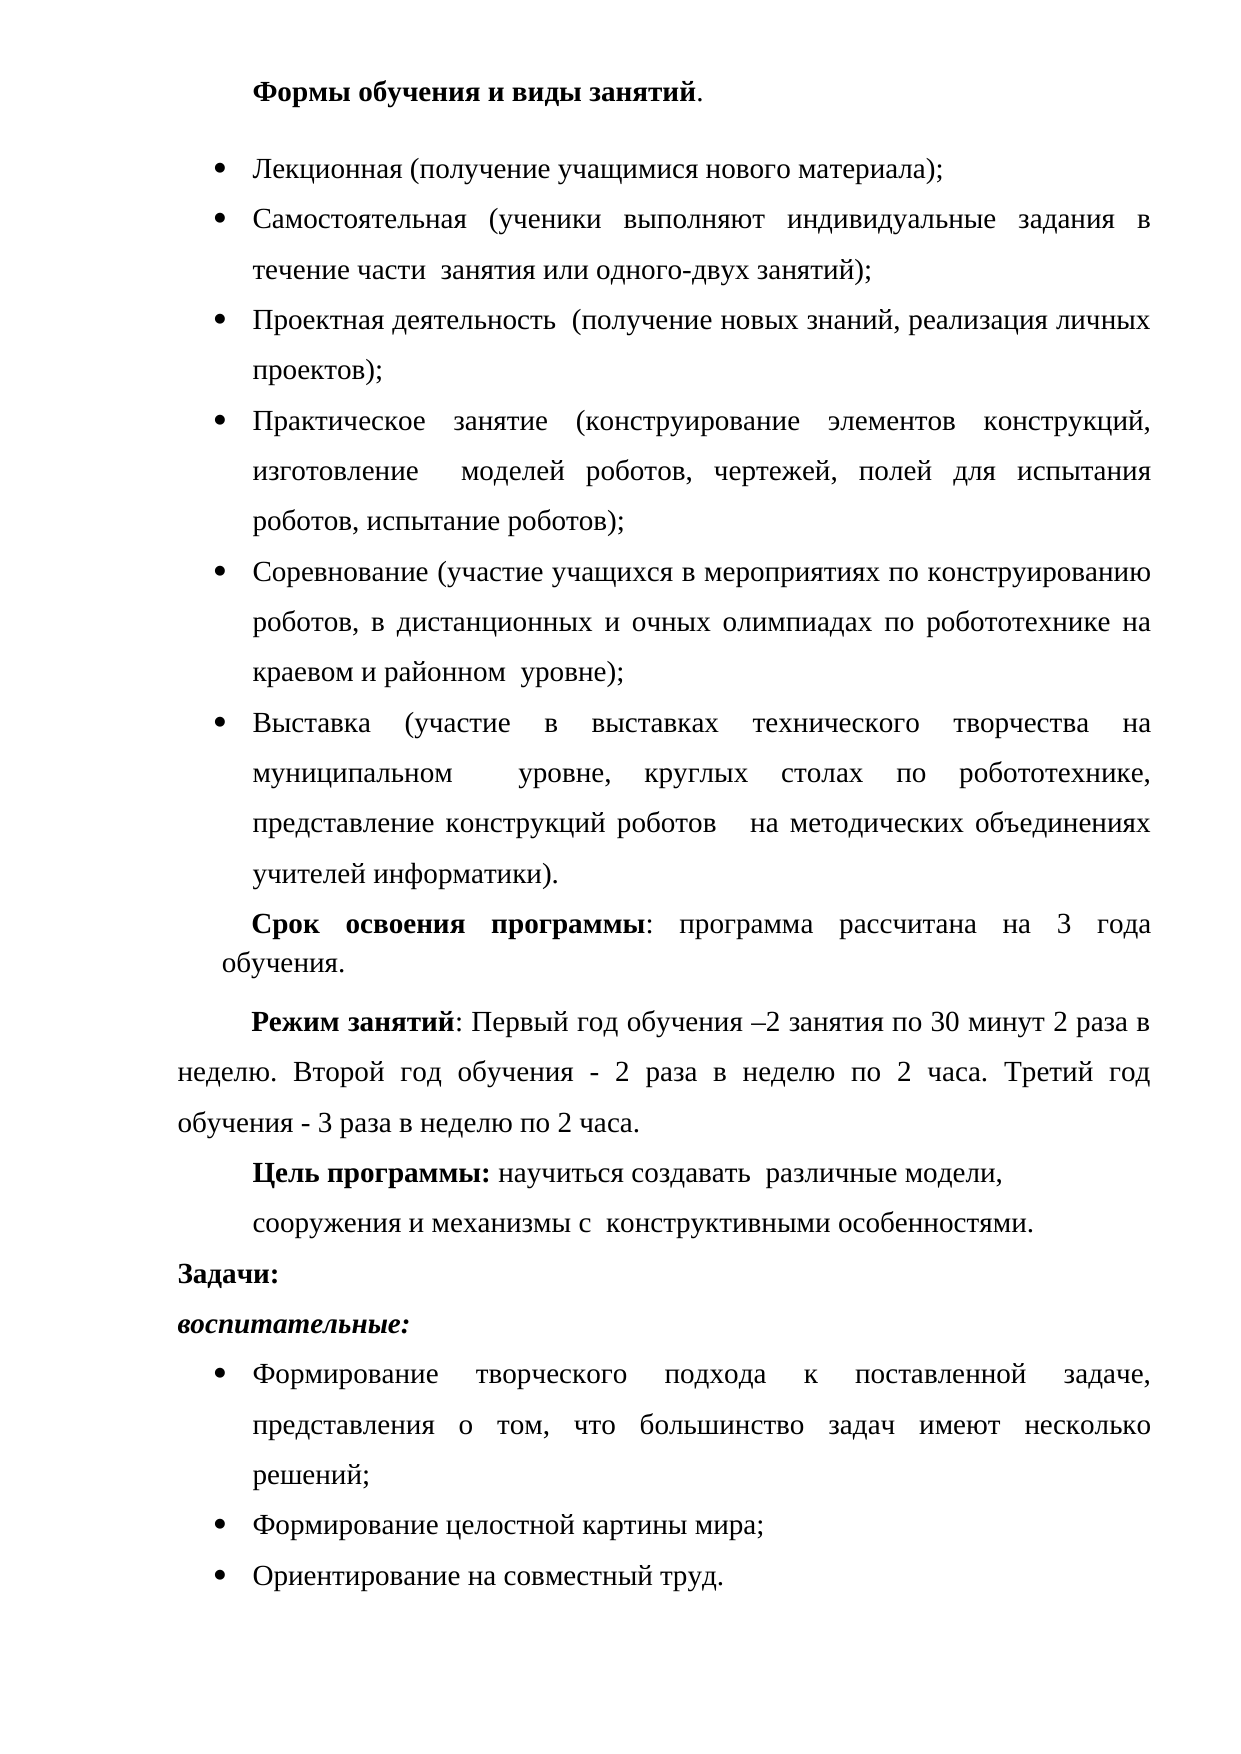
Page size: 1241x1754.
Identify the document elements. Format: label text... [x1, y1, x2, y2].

list Проектная деятельность (получение новых знаний, реализация личных проектов); [215, 302, 1152, 386]
list Срок освоения программы: программа рассчитана на 3 года обучения. [222, 906, 1152, 978]
list Практическое занятие (конструирование элементов конструкций, изготовление моделей роботов, чертежей, полей для испытания роботов, испытание роботов); [215, 403, 1152, 537]
text Задачи: [177, 1256, 1152, 1289]
text Режим занятий: Первый год обучения –2 занятия по 30 минут 2 раза в неделю. Второй год обучения - 2 раза в неделю по 2 часа. Третий год обучения - 3 раза в неделю по 2 часа. [177, 1004, 1152, 1138]
list Самостоятельная (ученики выполняют индивидуальные задания в течение части занятия или одного-двух занятий); [215, 201, 1152, 285]
list Ориентирование на совместный труд. [215, 1558, 1152, 1591]
list Лекционная (получение учащимися нового материала); [215, 151, 1152, 184]
text воспитательные: [177, 1306, 1152, 1339]
list Формирование творческого подхода к поставленной задаче, представления о том, что большинство задач имеют несколько решений; [215, 1356, 1152, 1491]
list Формы обучения и виды занятий. [252, 74, 1152, 107]
list Формирование целостной картины мира; [215, 1507, 1152, 1541]
list Цель программы: научиться создавать различные модели, сооружения и механизмы с конструктивными особенностями. [252, 1155, 1152, 1239]
list Соревнование (участие учащихся в мероприятиях по конструированию роботов, в дистанционных и очных олимпиадах по робототехнике на краевом и районном уровне); [215, 554, 1152, 688]
list Выставка (участие в выставках технического творчества на муниципальном уровне, круглых столах по робототехнике, представление конструкций роботов на методических объединениях учителей информатики). [215, 705, 1152, 889]
